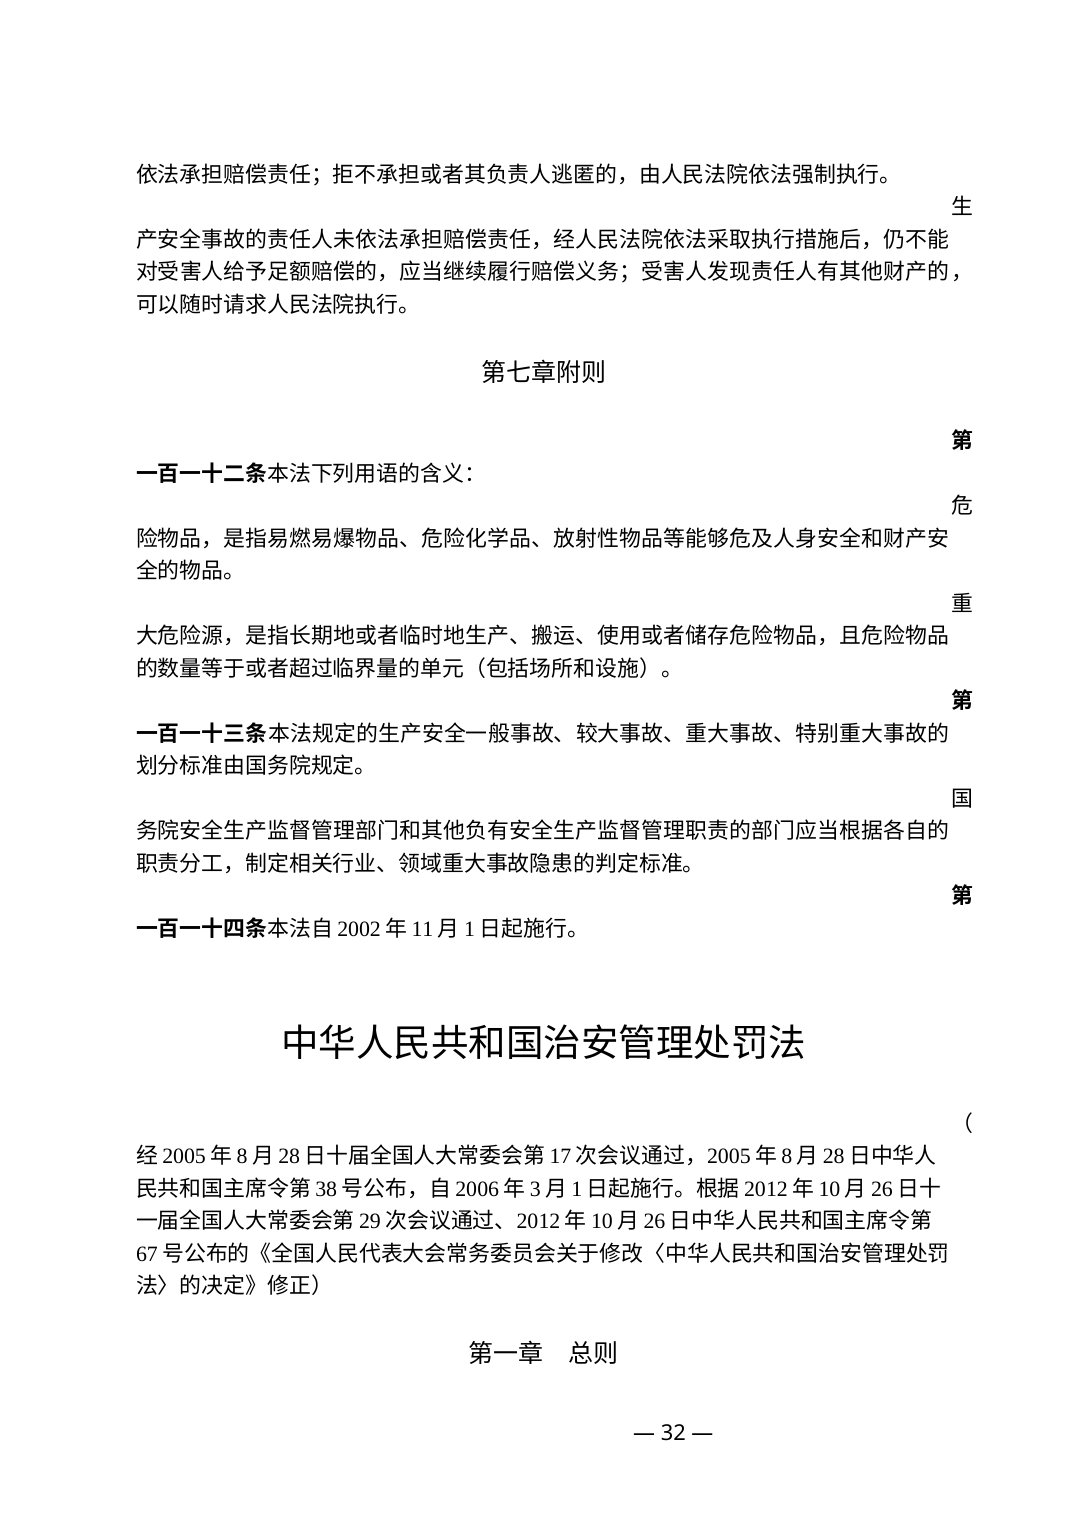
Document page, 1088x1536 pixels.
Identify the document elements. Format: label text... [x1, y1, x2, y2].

text 第一百一十四条本法自2002年11月1日起施行。 [136, 878, 952, 943]
subtitle 中华人民共和国治安管理处罚法 [136, 1008, 952, 1073]
subtitle （经2005年8月28日十届全国人大常委会第17次会议通过，2005年8月28日中华人民共和国主席令第38号公布，自2006年3月1日起施行。根据2012年10月26日十一届全国人大常委会第29次会议通过、2012年10月26日中华人民共和国主席令第67号公布的《全国人民代表大会常务委员会关于修改〈中华人民共和国治安管理处罚法〉的决定》修正） [136, 1105, 952, 1300]
text 重大危险源，是指长期地或者临时地生产、搬运、使用或者储存危险物品，且危险物品的数量等于或者超过临界量的单元（包括场所和设施）。 [136, 585, 952, 683]
text 危险物品，是指易燃易爆物品、危险化学品、放射性物品等能够危及人身安全和财产安全的物品。 [136, 488, 952, 585]
text 第一百一十三条本法规定的生产安全一般事故、较大事故、重大事故、特别重大事故的划分标准由国务院规定。 [136, 683, 952, 780]
subtitle 第七章附则 [136, 338, 952, 403]
text 生产安全事故的责任人未依法承担赔偿责任，经人民法院依法采取执行措施后，仍不能对受害人给予足额赔偿的，应当继续履行赔偿义务；受害人发现责任人有其他财产的，可以随时请求人民法院执行。 [136, 189, 952, 319]
text 第一百一十二条本法下列用语的含义： [136, 423, 952, 488]
subtitle 第一章 总则 [136, 1319, 952, 1384]
text 国务院安全生产监督管理部门和其他负有安全生产监督管理职责的部门应当根据各自的职责分工，制定相关行业、领域重大事故隐患的判定标准。 [136, 780, 952, 878]
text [136, 156, 952, 189]
